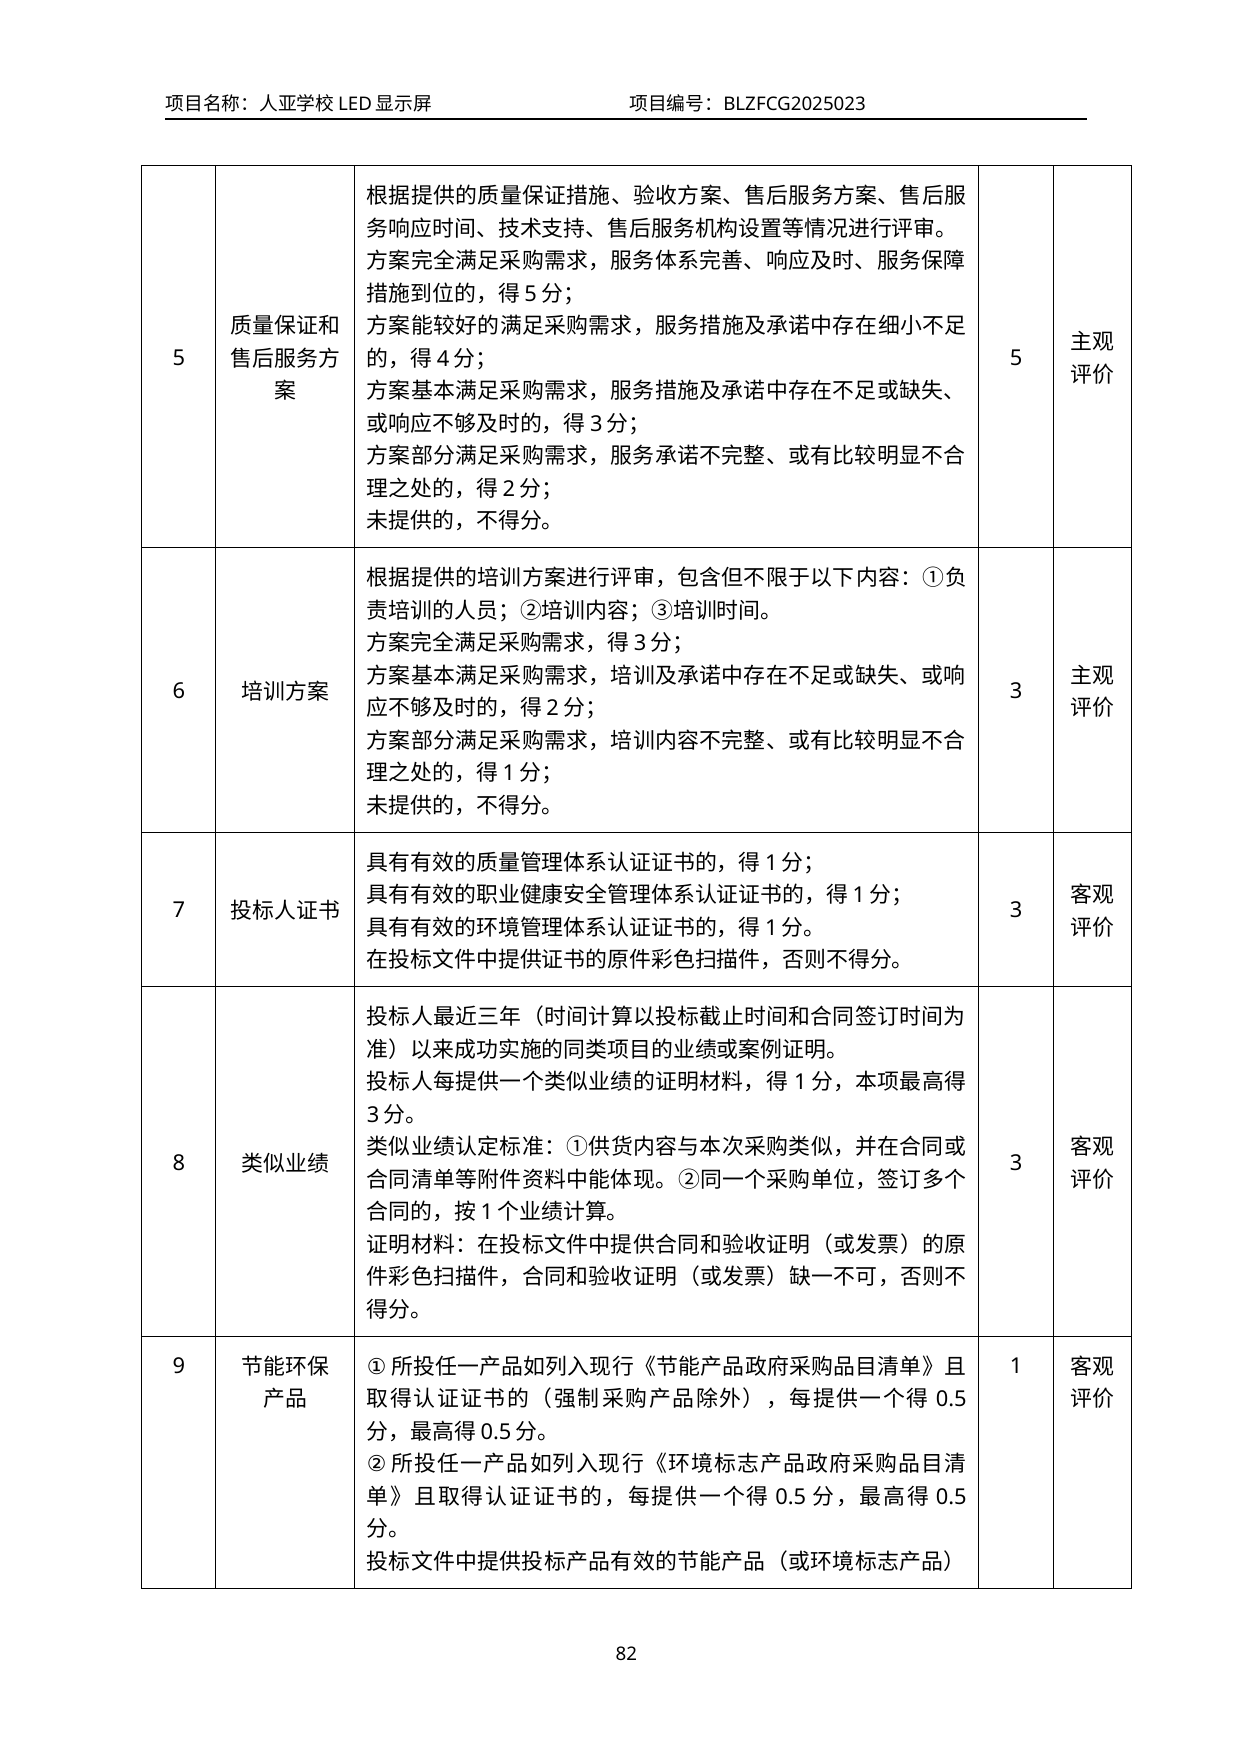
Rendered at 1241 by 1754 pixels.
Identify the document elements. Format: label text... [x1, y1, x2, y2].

table_cell 8 [142, 987, 215, 1336]
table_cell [355, 1337, 978, 1588]
table_cell 客观评价 [1054, 1337, 1131, 1588]
table_cell 5 [142, 166, 215, 547]
table_cell 1 [979, 1337, 1053, 1588]
table_cell 3 [979, 548, 1053, 832]
table_cell 质量保证和售后服务方案 [216, 166, 354, 547]
table_cell 具有有效的质量管理体系认证证书的，得1分； 具有有效的职业健康安全管理体系认证证书的，得1分； 具有有效的环境管理体系认证证书的，得1分。 在投标文件中提供证书的原件彩色扫描件，否则不得分。 [355, 833, 978, 986]
table_cell 节能环保 产品 [216, 1337, 354, 1588]
table_cell 根据提供的培训方案进行评审，包含但不限于以下内容：①负责培训的人员；②培训内容；③培训时间。 方案完全满足采购需求，得3分； 方案基本满足采购需求，培训及承诺中存在不足或缺失、或响应不够及时的，得2分； 方案部分满足采购需求，培训内容不完整、或有比较明显不合理之处的，得1分； 未提供的，不得分。 [355, 548, 978, 832]
table_cell 培训方案 [216, 548, 354, 832]
table_cell 9 [142, 1337, 215, 1588]
table_cell 投标人最近三年（时间计算以投标截止时间和合同签订时间为准）以来成功实施的同类项目的业绩或案例证明。 投标人每提供一个类似业绩的证明材料，得1分，本项最高得3分。 类似业绩认定标准：①供货内容与本次采购类似，并在合同或合同清单等附件资料中能体现。②同一个采购单位，签订多个合同的，按1个业绩计算。 证明材料：在投标文件中提供合同和验收证明（或发票）的原件彩色扫描件，合同和验收证明（或发票）缺一不可，否则不得分。 [355, 987, 978, 1336]
table_cell 根据提供的质量保证措施、验收方案、售后服务方案、售后服务响应时间、技术支持、售后服务机构设置等情况进行评审。 方案完全满足采购需求，服务体系完善、响应及时、服务保障措施到位的，得5分； 方案能较好的满足采购需求，服务措施及承诺中存在细小不足的，得4分； 方案基本满足采购需求，服务措施及承诺中存在不足或缺失、或响应不够及时的，得3分； 方案部分满足采购需求，服务承诺不完整、或有比较明显不合理之处的，得2分； 未提供的，不得分。 [355, 166, 978, 547]
table_cell 6 [142, 548, 215, 832]
table_cell 7 [142, 833, 215, 986]
table_cell 主观评价 [1054, 166, 1131, 547]
table_cell 3 [979, 833, 1053, 986]
table_cell 投标人证书 [216, 833, 354, 986]
table_cell 主观评价 [1054, 548, 1131, 832]
table_cell 客观评价 [1054, 987, 1131, 1336]
table_cell 5 [979, 166, 1053, 547]
table_cell 客观评价 [1054, 833, 1131, 986]
table_cell 类似业绩 [216, 987, 354, 1336]
table_cell 3 [979, 987, 1053, 1336]
